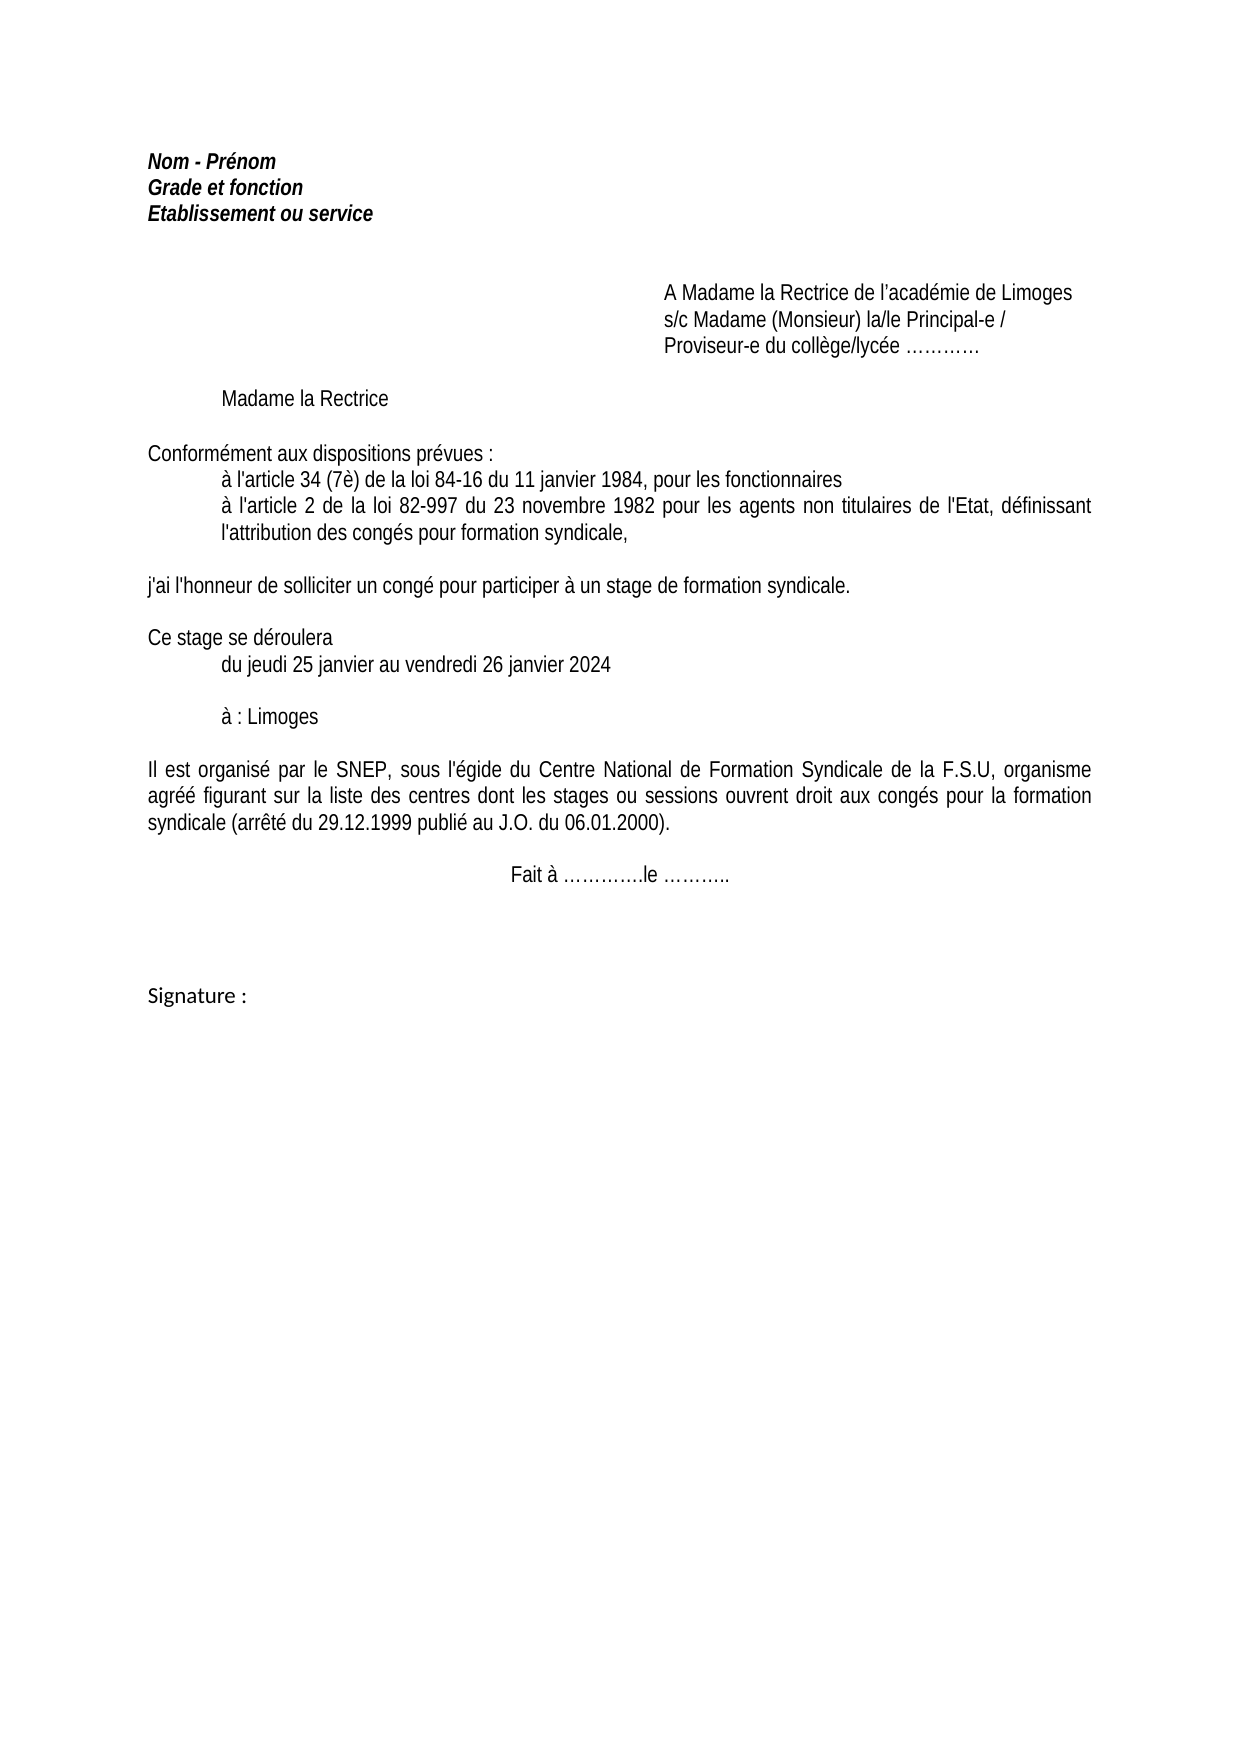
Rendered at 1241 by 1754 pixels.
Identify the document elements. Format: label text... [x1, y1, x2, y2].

text Signature : [148, 982, 1093, 1009]
text Nom - Prénom [148, 148, 1093, 174]
text j'ai l'honneur de solliciter un congé pour participer à un stage de formation syndicale. [148, 572, 1093, 598]
text A Madame la Rectrice de l’académie de Limoges [664, 279, 1093, 306]
text à : Limoges [221, 703, 1093, 730]
text à l'article 34 (7è) de la loi 84-16 du 11 janvier 1984, pour les fonctionnaires [221, 466, 1093, 492]
text Ce stage se déroulera [148, 624, 1093, 651]
text Conformément aux dispositions prévues : [148, 440, 1093, 466]
text Grade et fonction [148, 174, 1093, 200]
text Madame la Rectrice [148, 385, 1093, 411]
text Fait à ………….le ……….. [148, 861, 1093, 888]
text Etablissement ou service [148, 200, 1093, 227]
text s/c Madame (Monsieur) la/le Principal-e / Proviseur-e du collège/lycée ………… [664, 306, 1093, 358]
text à l'article 2 de la loi 82-997 du 23 novembre 1982 pour les agents non titulaires de l'Etat, définissant l'attribution des congés pour formation syndicale, [221, 492, 1093, 545]
text Il est organisé par le SNEP, sous l'égide du Centre National de Formation Syndicale de la F.S.U, organisme agréé figurant sur la liste des centres dont les stages ou sessions ouvrent droit aux congés pour la formation syndicale (arrêté du 29.12.1999 publié au J.O. du 06.01.2000). [148, 756, 1093, 835]
text du jeudi 25 janvier au vendredi 26 janvier 2024 [221, 651, 1093, 677]
